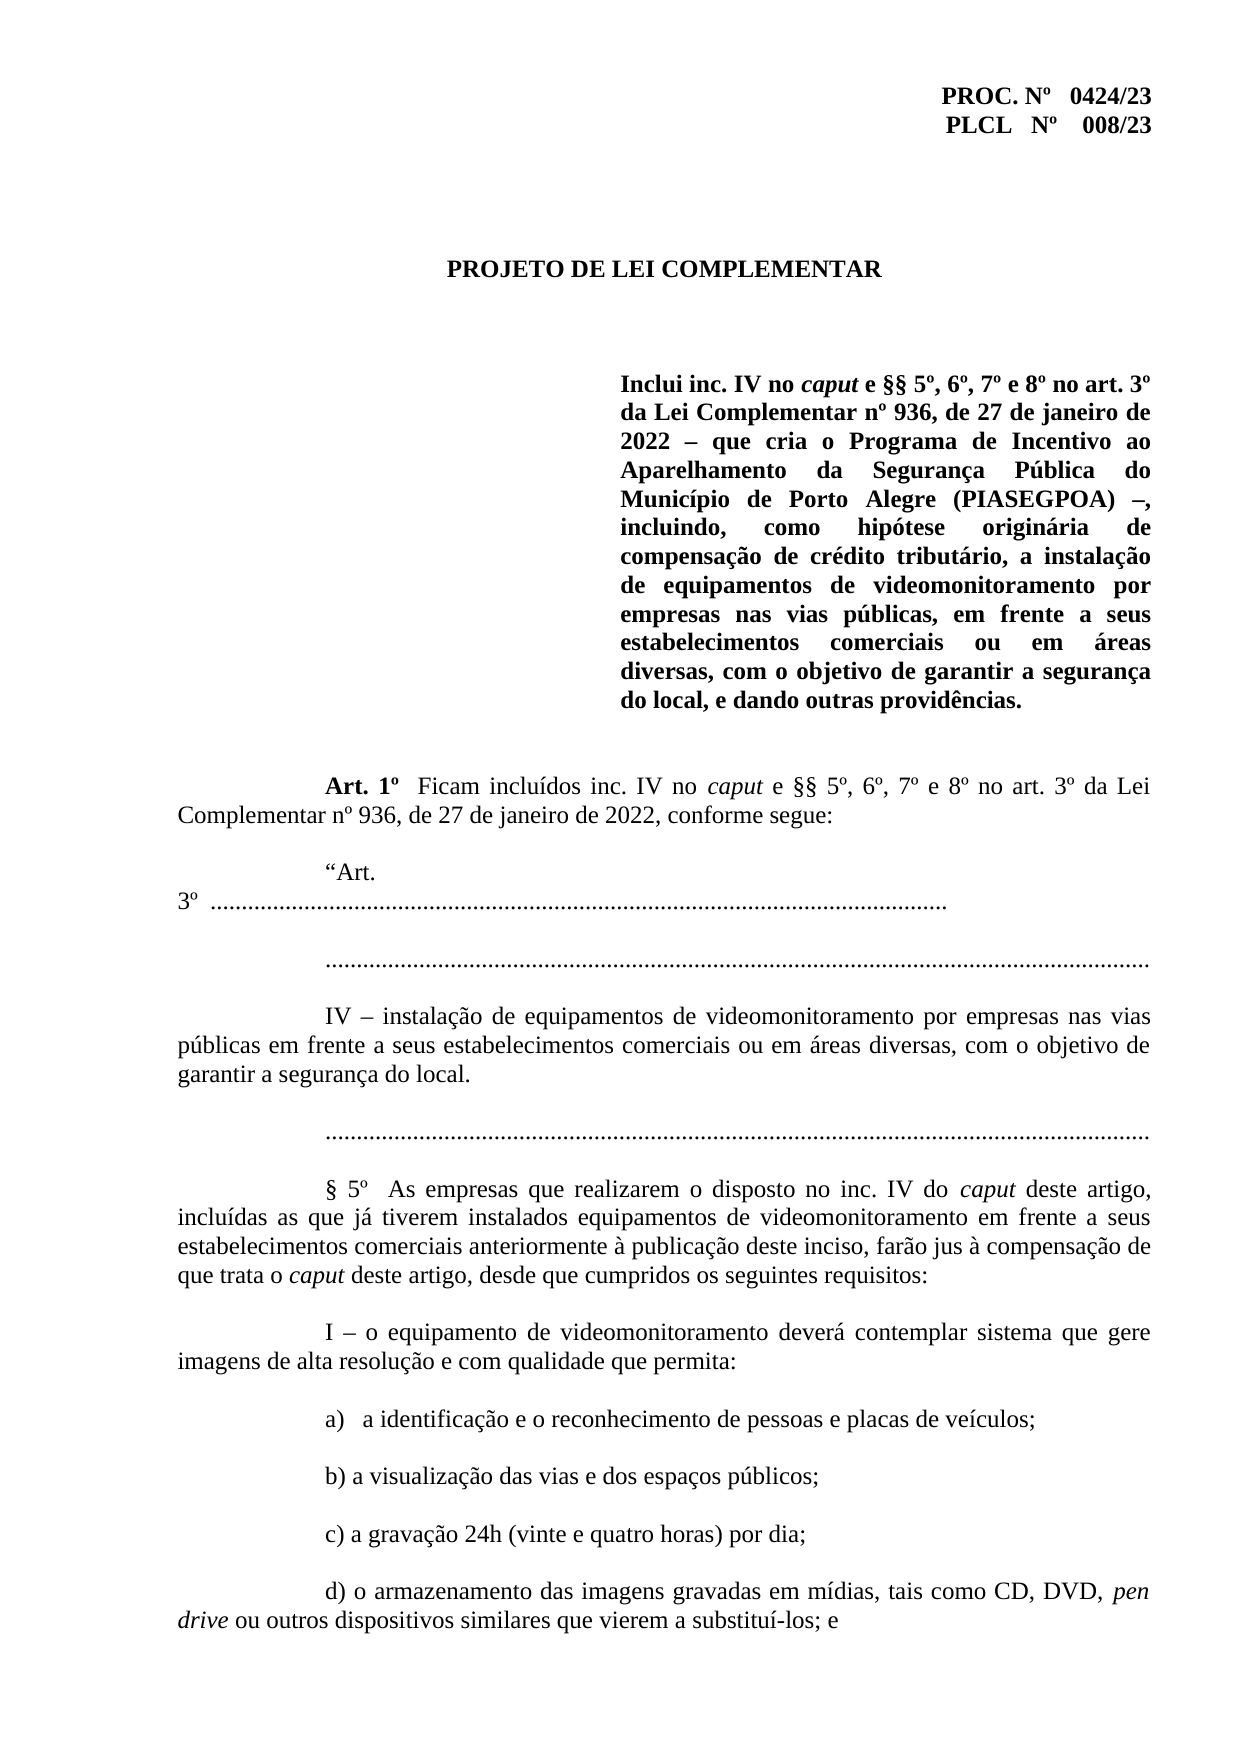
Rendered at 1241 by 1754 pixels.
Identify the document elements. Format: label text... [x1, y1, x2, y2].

text IV – instalação de equipamentos de videomonitoramento por empresas nas vias públicas em frente a seus estabelecimentos comerciais ou em áreas diversas, com o objetivo de garantir a segurança do local. [177, 1001, 1152, 1087]
text .................................................................................................................................... [177, 1116, 1152, 1145]
text “Art. 3º ...................................................................................................................... [177, 857, 1152, 915]
text b) a visualização das vias e dos espaços públicos; [177, 1461, 1152, 1490]
text Art. 1º Ficam incluídos inc. IV no caput e §§ 5º, 6º, 7º e 8º no art. 3º da Lei Complementar nº 936, de 27 de janeiro de 2022, conforme segue: [177, 771, 1152, 829]
text d) o armazenamento das imagens gravadas em mídias, tais como CD, DVD, pen drive ou outros dispositivos similares que vierem a substituí-los; e [177, 1576, 1152, 1634]
text c) a gravação 24h (vinte e quatro horas) por dia; [177, 1519, 1152, 1547]
text PROJETO DE LEI COMPLEMENTAR [177, 254, 1152, 282]
list a identificação e o reconhecimento de pessoas e placas de veículos; [325, 1404, 1152, 1432]
text Inclui inc. IV no caput e §§ 5º, 6º, 7º e 8º no art. 3º da Lei Complementar nº 936, de 27 de janeiro de 2022 – que cria o Programa de Incentivo ao Aparelhamento da Segurança Pública do Município de Porto Alegre (PIASEGPOA) –, incluindo, como hipótese originária de compensação de crédito tributário, a instalação de equipamentos de videomonitoramento por empresas nas vias públicas, em frente a seus estabelecimentos comerciais ou em áreas diversas, com o objetivo de garantir a segurança do local, e dando outras providências. [620, 369, 1152, 714]
text § 5º As empresas que realizarem o disposto no inc. IV do caput deste artigo, incluídas as que já tiverem instalados equipamentos de videomonitoramento em frente a seus estabelecimentos comerciais anteriormente à publicação deste inciso, farão jus à compensação de que trata o caput deste artigo, desde que cumpridos os seguintes requisitos: [177, 1174, 1152, 1289]
text I – o equipamento de videomonitoramento deverá contemplar sistema que gere imagens de alta resolução e com qualidade que permita: [177, 1317, 1152, 1375]
text .................................................................................................................................... [177, 944, 1152, 972]
